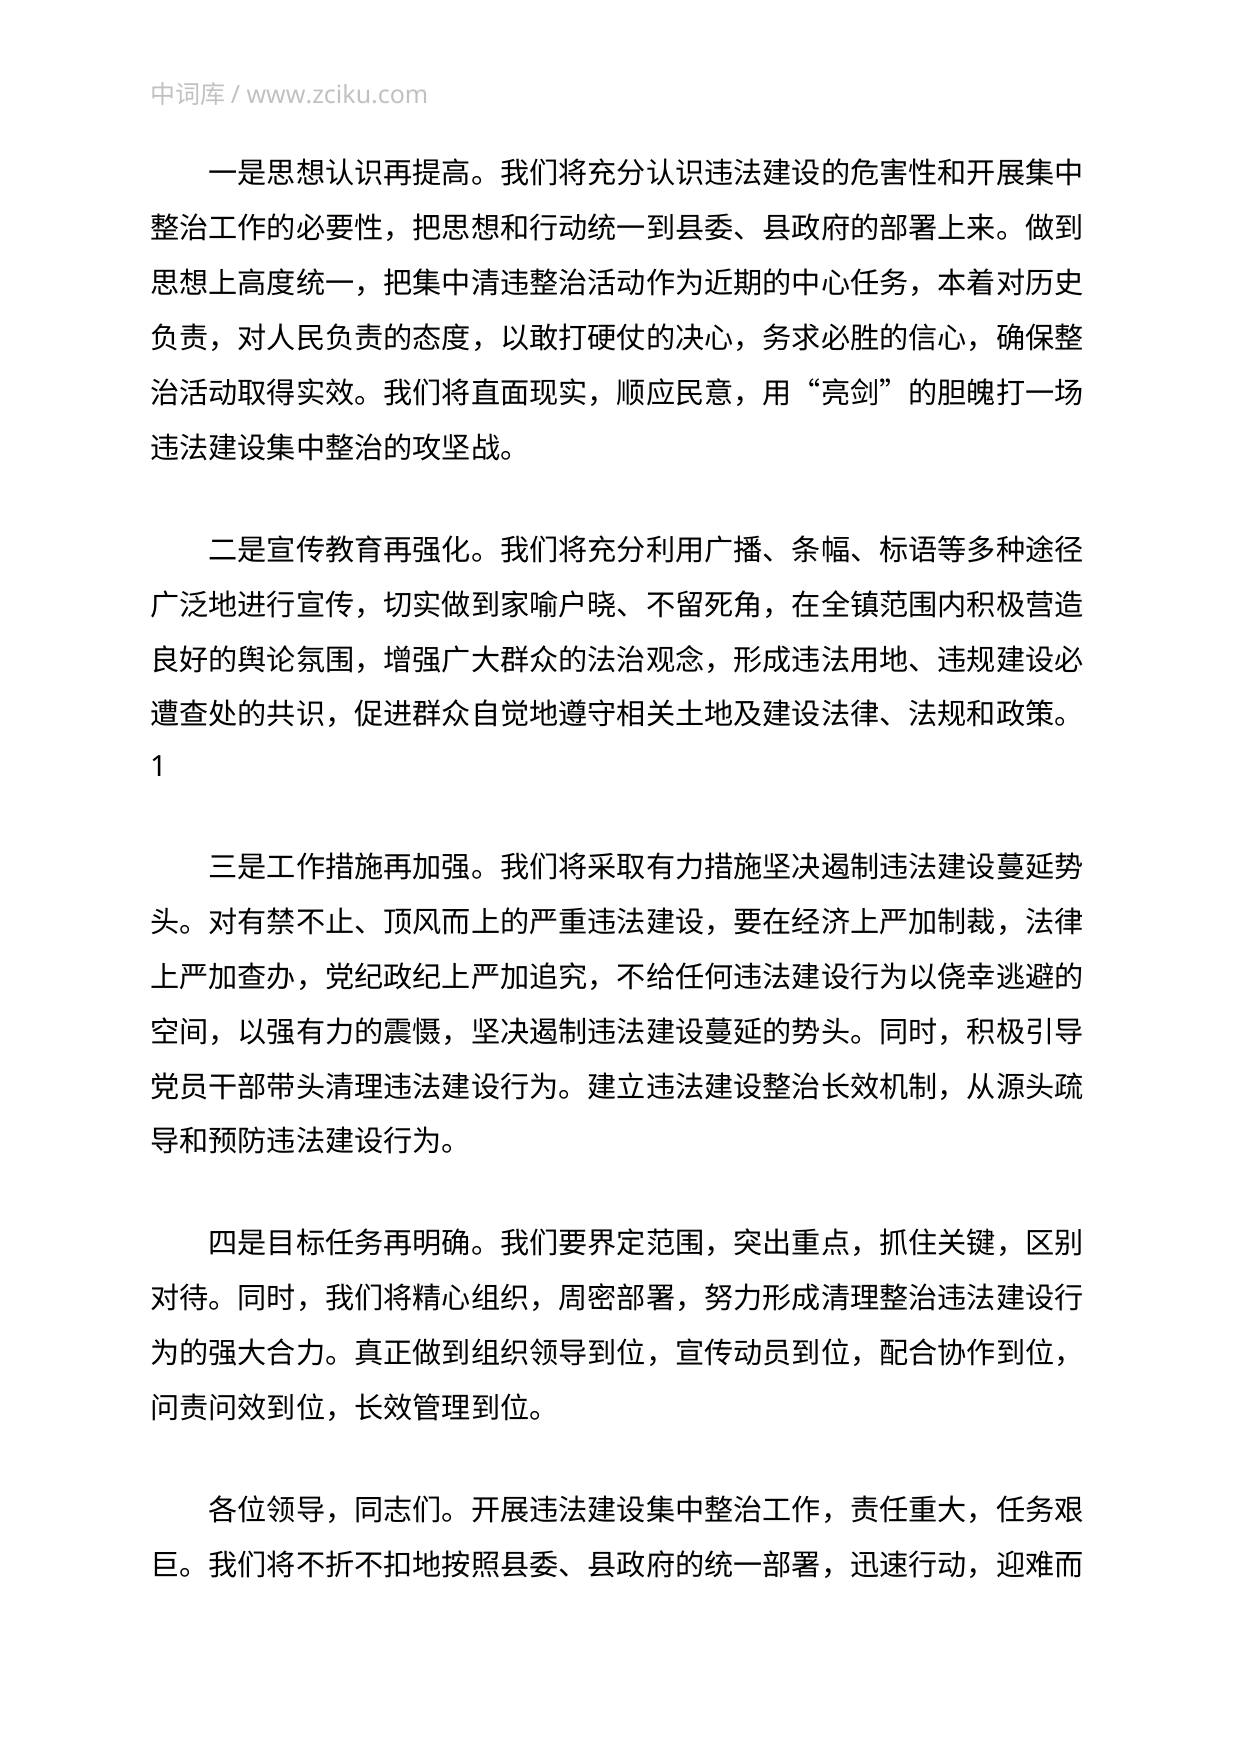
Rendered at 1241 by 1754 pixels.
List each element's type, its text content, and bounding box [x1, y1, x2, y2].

text 三是工作措施再加强。我们将采取有力措施坚决遏制违法建设蔓延势头。对有禁不止、顶风而上的严重违法建设，要在经济上严加制裁，法律上严加查办，党纪政纪上严加追究，不给任何违法建设行为以侥幸逃避的空间，以强有力的震慑，坚决遏制违法建设蔓延的势头。同时，积极引导党员干部带头清理违法建设行为。建立违法建设整治长效机制，从源头疏导和预防违法建设行为。 [150, 843, 1090, 1160]
text 四是目标任务再明确。我们要界定范围，突出重点，抓住关键，区别对待。同时，我们将精心组织，周密部署，努力形成清理整治违法建设行为的强大合力。真正做到组织领导到位，宣传动员到位，配合协作到位，问责问效到位，长效管理到位。 [150, 1220, 1090, 1427]
text 一是思想认识再提高。我们将充分认识违法建设的危害性和开展集中整治工作的必要性，把思想和行动统一到县委、县政府的部署上来。做到思想上高度统一，把集中清违整治活动作为近期的中心任务，本着对历史负责，对人民负责的态度，以敢打硬仗的决心，务求必胜的信心，确保整治活动取得实效。我们将直面现实，顺应民意，用“亮剑”的胆魄打一场违法建设集中整治的攻坚战。 [150, 150, 1090, 467]
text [150, 1486, 1090, 1583]
text 二是宣传教育再强化。我们将充分利用广播、条幅、标语等多种途径广泛地进行宣传，切实做到家喻户晓、不留死角，在全镇范围内积极营造良好的舆论氛围，增强广大群众的法治观念，形成违法用地、违规建设必遭查处的共识，促进群众自觉地遵守相关土地及建设法律、法规和政策。1 [150, 526, 1090, 785]
